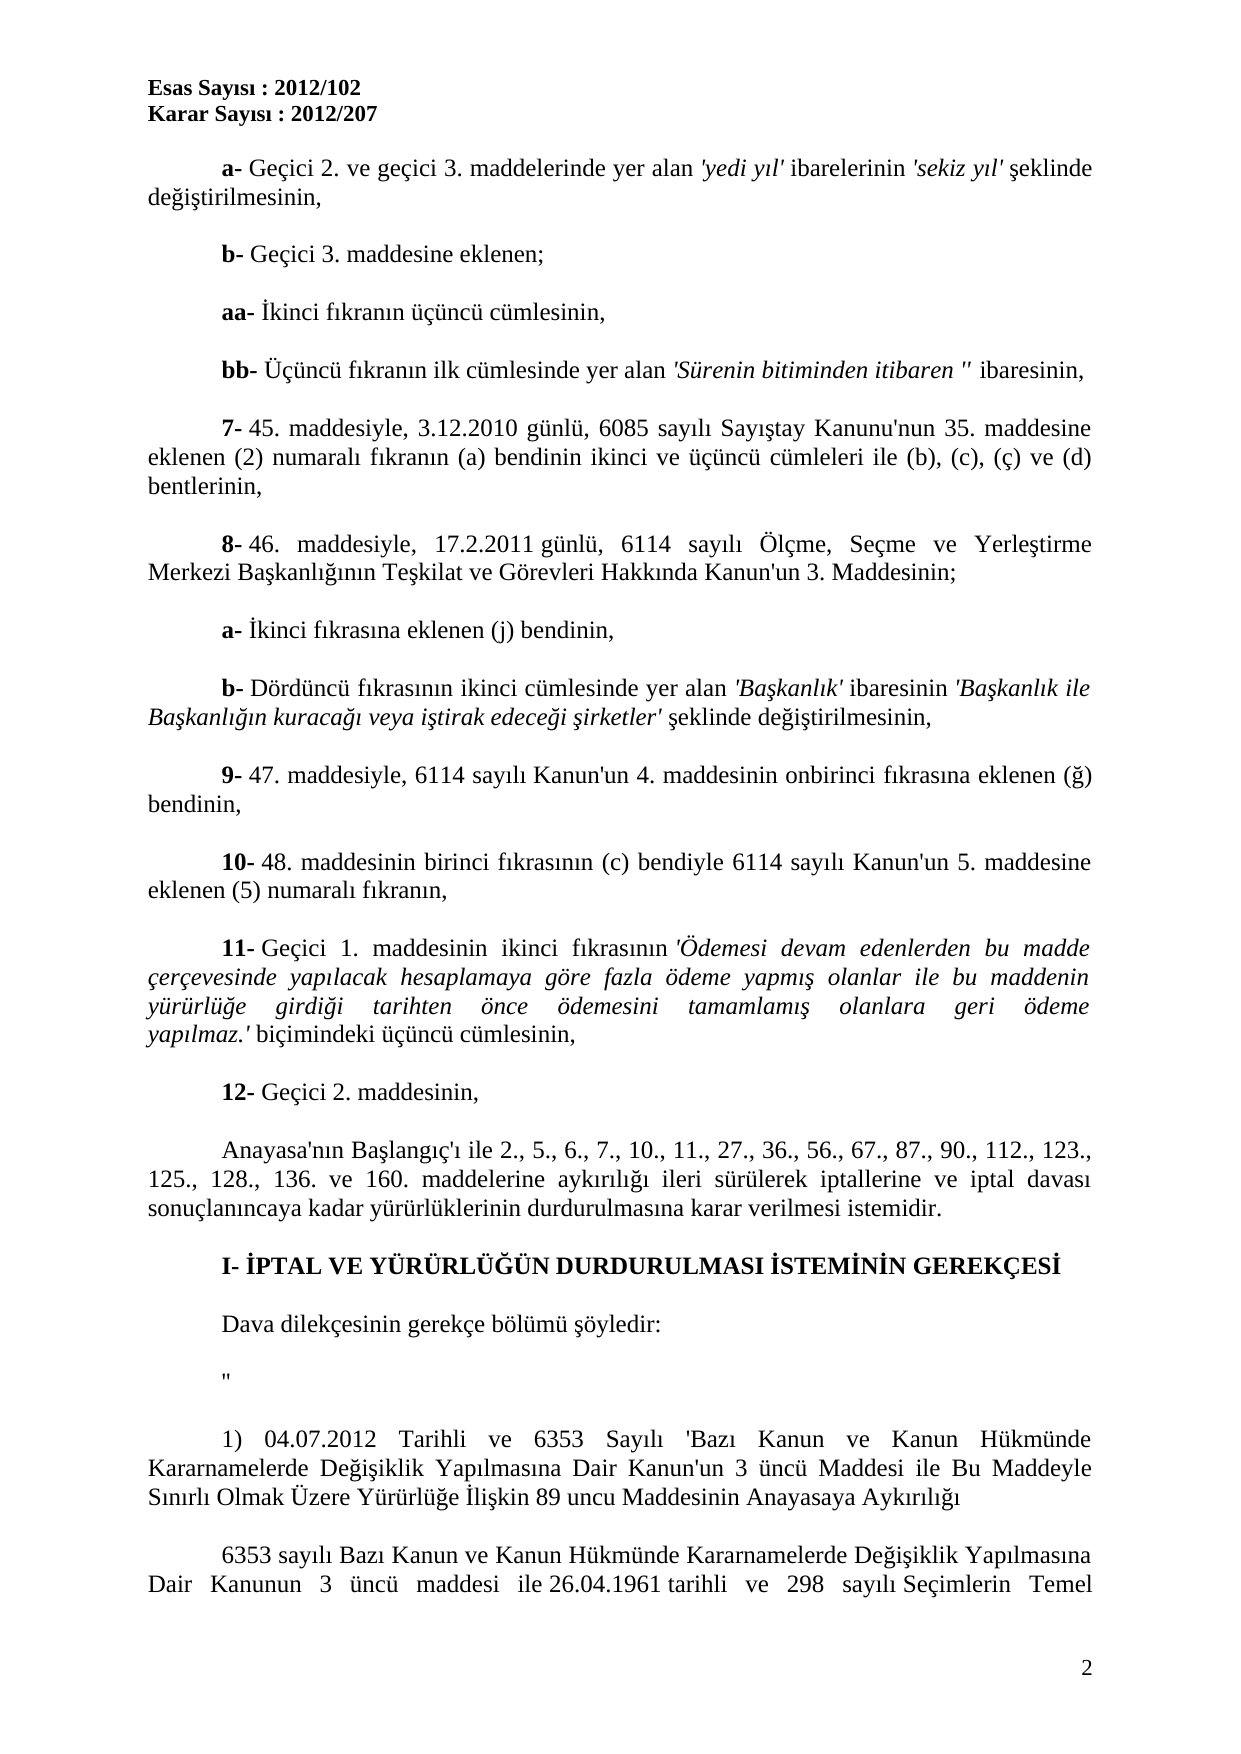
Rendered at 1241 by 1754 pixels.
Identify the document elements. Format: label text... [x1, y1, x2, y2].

text '' [148, 1367, 1093, 1395]
text 11- Geçici 1. maddesinin ikinci fıkrasının 'Ödemesi devam edenlerden bu madde çerçevesinde yapılacak hesaplamaya göre fazla ödeme yapmış olanlar ile bu maddenin yürürlüğe girdiği tarihten önce ödemesini tamamlamış olanlara geri ödeme yapılmaz.' biçimindeki üçüncü cümlesinin, [148, 933, 1093, 1048]
text 9- 47. maddesiyle, 6114 sayılı Kanun'un 4. maddesinin onbirinci fıkrasına eklenen (ğ) bendinin, [148, 760, 1093, 817]
text 12- Geçici 2. maddesinin, [148, 1077, 1093, 1106]
text Dava dilekçesinin gerekçe bölümü şöyledir: [148, 1309, 1093, 1337]
text I- İPTAL VE YÜRÜRLÜĞÜN DURDURULMASI İSTEMİNİN GEREKÇESİ [148, 1251, 1093, 1279]
text b- Geçici 3. maddesine eklenen; [148, 239, 1093, 268]
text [148, 1540, 1093, 1597]
text aa- İkinci fıkranın üçüncü cümlesinin, [148, 297, 1093, 326]
text 10- 48. maddesinin birinci fıkrasının (c) bendiyle 6114 sayılı Kanun'un 5. maddesine eklenen (5) numaralı fıkranın, [148, 847, 1093, 904]
text 1) 04.07.2012 Tarihli ve 6353 Sayılı 'Bazı Kanun ve Kanun Hükmünde Kararnamelerde Değişiklik Yapılmasına Dair Kanun'un 3 üncü Maddesi ile Bu Maddeyle Sınırlı Olmak Üzere Yürürlüğe İlişkin 89 uncu Maddesinin Anayasaya Aykırılığı [148, 1424, 1093, 1511]
text bb- Üçüncü fıkranın ilk cümlesinde yer alan 'Sürenin bitiminden itibaren '' ibaresinin, [148, 355, 1093, 384]
text a- Geçici 2. ve geçici 3. maddelerinde yer alan 'yedi yıl' ibarelerinin 'sekiz yıl' şeklinde değiştirilmesinin, [148, 153, 1093, 210]
text a- İkinci fıkrasına eklenen (j) bendinin, [148, 615, 1093, 644]
text 8- 46. maddesiyle, 17.2.2011 günlü, 6114 sayılı Ölçme, Seçme ve Yerleştirme Merkezi Başkanlığının Teşkilat ve Görevleri Hakkında Kanun'un 3. Maddesinin; [148, 529, 1093, 586]
text Anayasa'nın Başlangıç'ı ile 2., 5., 6., 7., 10., 11., 27., 36., 56., 67., 87., 90., 112., 123., 125., 128., 136. ve 160. maddelerine aykırılığı ileri sürülerek iptallerine ve iptal davası sonuçlanıncaya kadar yürürlüklerinin durdurulmasına karar verilmesi istemidir. [148, 1135, 1093, 1222]
text b- Dördüncü fıkrasının ikinci cümlesinde yer alan 'Başkanlık' ibaresinin 'Başkanlık ile Başkanlığın kuracağı veya iştirak edeceği şirketler' şeklinde değiştirilmesinin, [148, 673, 1093, 731]
text 7- 45. maddesiyle, 3.12.2010 günlü, 6085 sayılı Sayıştay Kanunu'nun 35. maddesine eklenen (2) numaralı fıkranın (a) bendinin ikinci ve üçüncü cümleleri ile (b), (c), (ç) ve (d) bentlerinin, [148, 413, 1093, 499]
